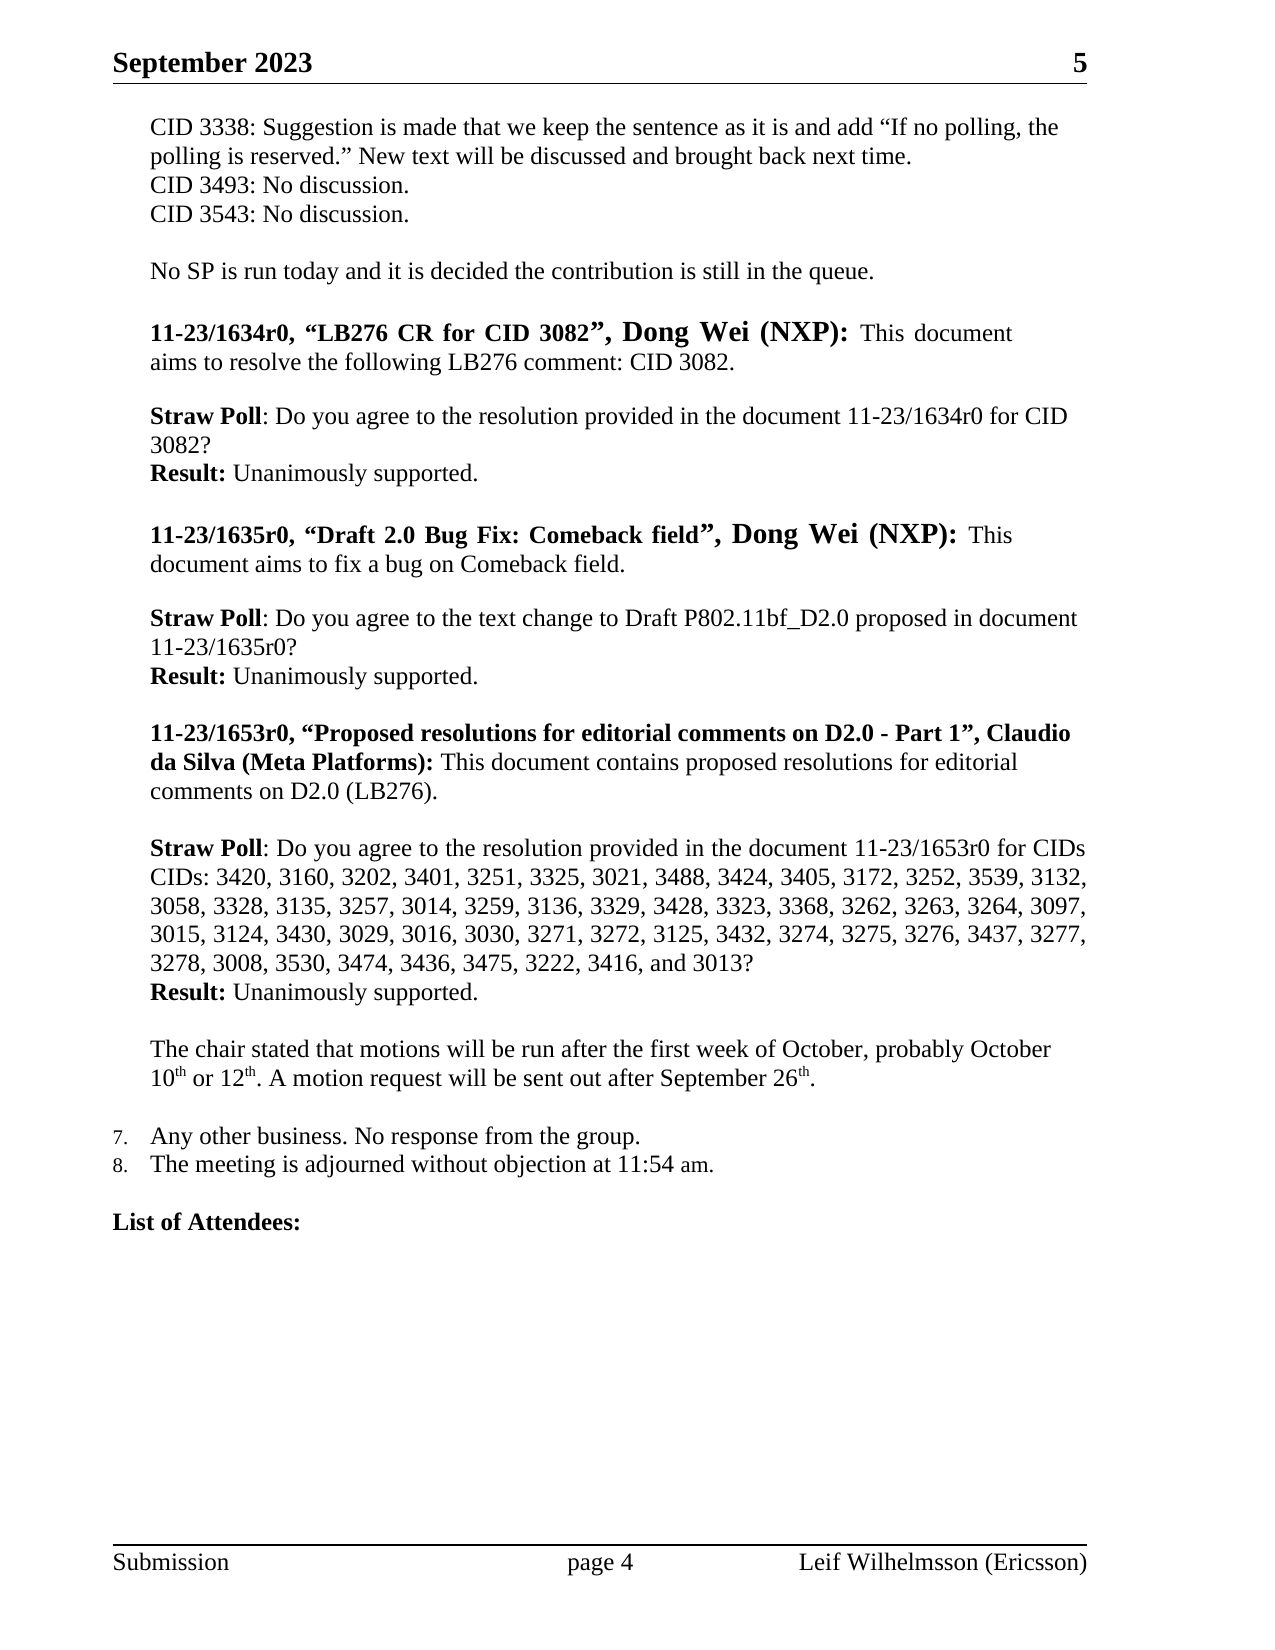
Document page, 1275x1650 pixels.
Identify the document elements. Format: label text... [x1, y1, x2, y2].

text Result: Unanimously supported. [150, 661, 1087, 689]
text Straw Poll: Do you agree to the resolution provided in the document 11-23/1653r0 for CIDs CIDs: 3420, 3160, 3202, 3401, 3251, 3325, 3021, 3488, 3424, 3405, 3172, 3252, 3539, 3132, 3058, 3328, 3135, 3257, 3014, 3259, 3136, 3329, 3428, 3323, 3368, 3262, 3263, 3264, 3097, 3015, 3124, 3430, 3029, 3016, 3030, 3271, 3272, 3125, 3432, 3274, 3275, 3276, 3437, 3277, 3278, 3008, 3530, 3474, 3436, 3475, 3222, 3416, and 3013? [150, 833, 1087, 977]
list Any other business. No response from the group. [112, 1121, 1087, 1149]
text Result: Unanimously supported. [150, 458, 1087, 487]
text CID 3493: No discussion. [150, 170, 1087, 199]
text List of Attendees: [112, 1207, 1087, 1236]
text The chair stated that motions will be run after the first week of October, probably October 10th or 12th. A motion request will be sent out after September 26th. [150, 1034, 1087, 1092]
text CID 3543: No discussion. [150, 199, 1087, 227]
text 11-23/1634r0, “LB276 CR for CID 3082”, Dong Wei (NXP): This document aims to resolve the following LB276 comment: CID 3082. [150, 314, 1012, 376]
text Result: Unanimously supported. [112, 977, 1087, 1006]
list The meeting is adjourned without objection at 11:54 am. [112, 1149, 1087, 1178]
text 11-23/1653r0, “Proposed resolutions for editorial comments on D2.0 - Part 1”, Claudio da Silva (Meta Platforms): This document contains proposed resolutions for editorial comments on D2.0 (LB276). [150, 718, 1087, 804]
text 11-23/1635r0, “Draft 2.0 Bug Fix: Comeback field”, Dong Wei (NXP): This document aims to fix a bug on Comeback field. [150, 516, 1012, 578]
text CID 3338: Suggestion is made that we keep the sentence as it is and add “If no polling, the polling is reserved.” New text will be discussed and brought back next time. [150, 112, 1087, 170]
text Straw Poll: Do you agree to the resolution provided in the document 11-23/1634r0 for CID 3082? [150, 401, 1087, 458]
text No SP is run today and it is decided the contribution is still in the queue. [150, 256, 1087, 285]
text Straw Poll: Do you agree to the text change to Draft P802.11bf_D2.0 proposed in document 11-23/1635r0? [150, 603, 1087, 661]
